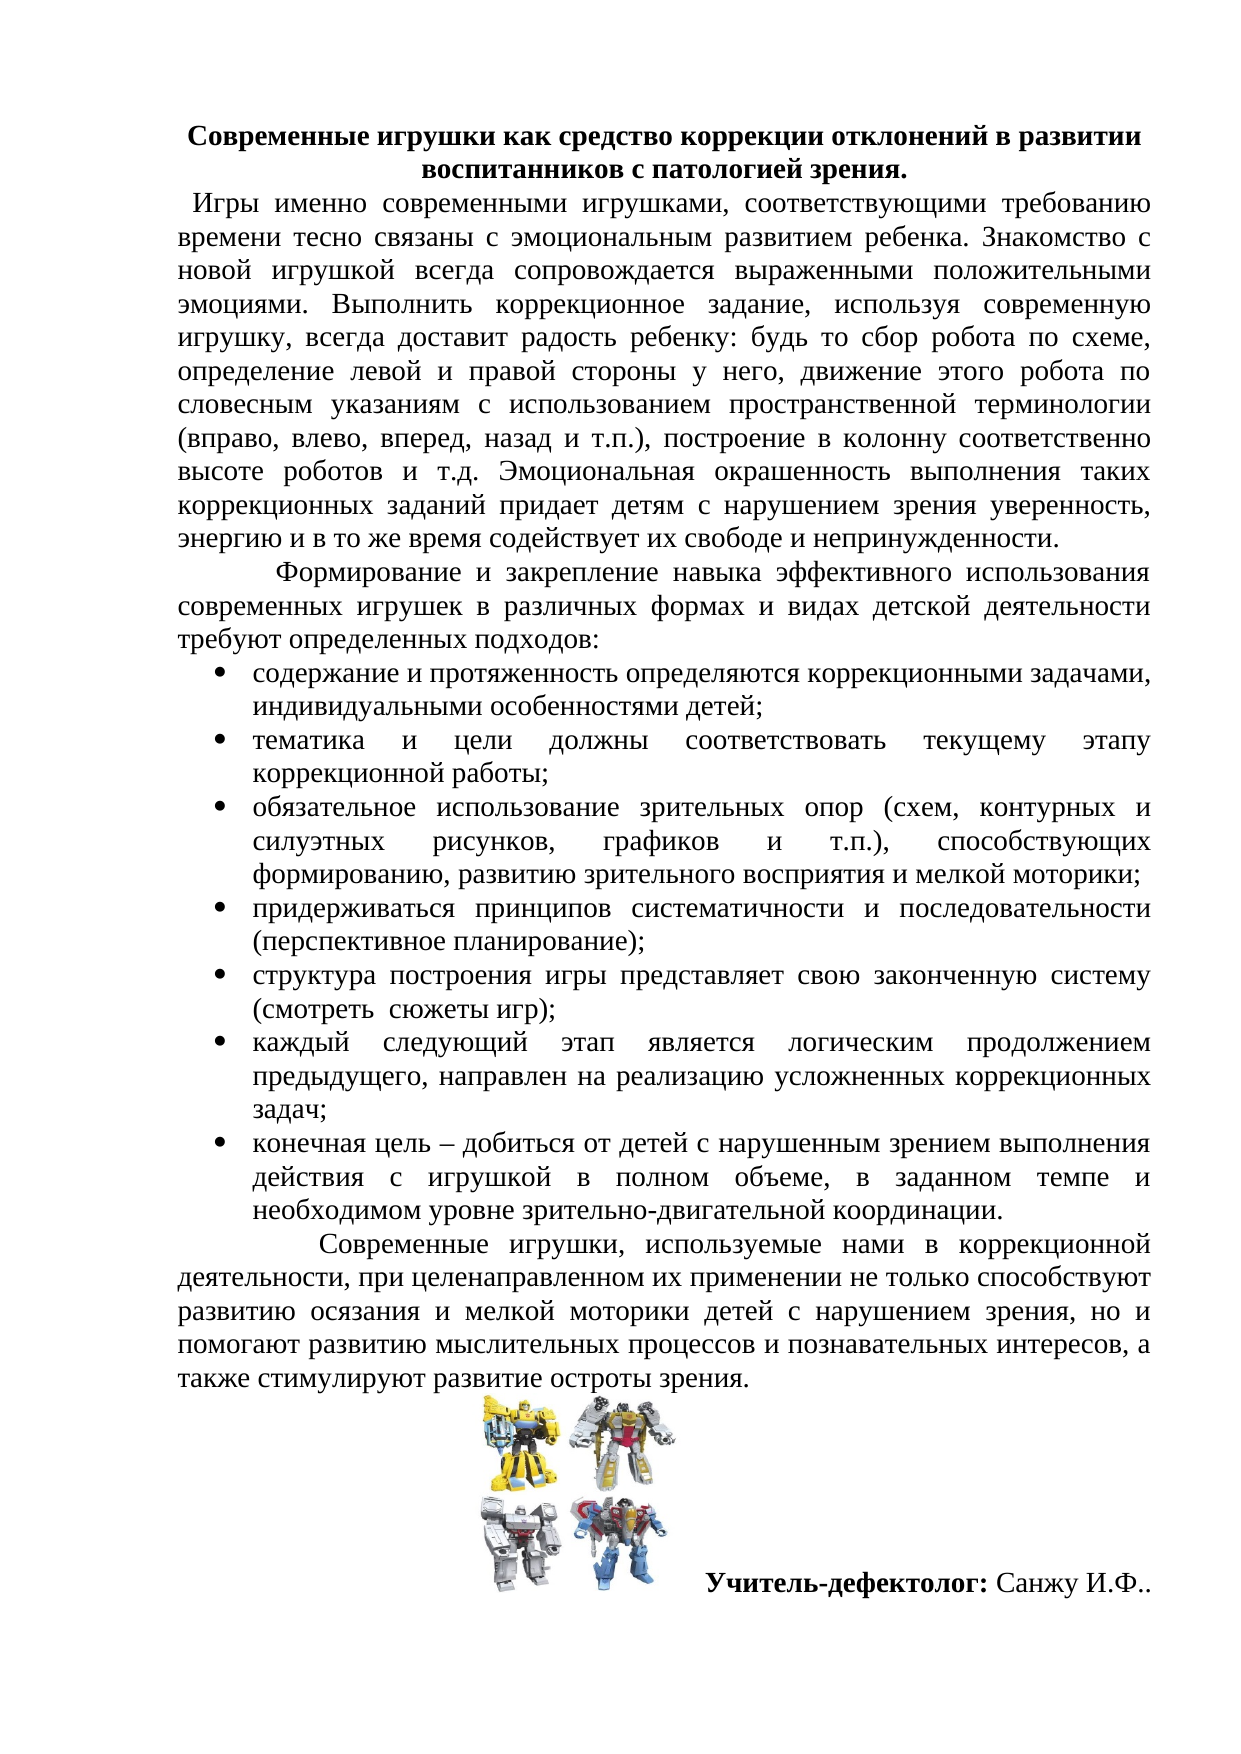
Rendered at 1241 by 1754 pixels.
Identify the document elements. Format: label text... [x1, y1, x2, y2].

list тематика и цели должны соответствовать текущему этапу коррекционной работы; [215, 722, 1152, 789]
list обязательное использование зрительных опор (схем, контурных и силуэтных рисунков, графиков и т.п.), способствующих формированию, развитию зрительного восприятия и мелкой моторики; [215, 789, 1152, 890]
list придерживаться принципов систематичности и последовательности (перспективное планирование); [215, 890, 1152, 957]
text Современные игрушки как средство коррекции отклонений в развитии воспитанников с патологией зрения. [177, 118, 1152, 185]
picture [439, 1393, 705, 1593]
list конечная цель – добиться от детей с нарушенным зрением выполнения действия с игрушкой в полном объеме, в заданном темпе и необходимом уровне зрительно-двигательной координации. [215, 1125, 1152, 1226]
list содержание и протяженность определяются коррекционными задачами, индивидуальными особенностями детей; [215, 655, 1152, 722]
list каждый следующий этап является логическим продолжением предыдущего, направлен на реализацию усложненных коррекционных задач; [215, 1024, 1152, 1125]
text Формирование и закрепление навыка эффективного использования современных игрушек в различных формах и видах детской деятельности требуют определенных подходов: [177, 554, 1152, 655]
text Игры именно современными игрушками, соответствующими требованию времени тесно связаны с эмоциональным развитием ребенка. Знакомство с новой игрушкой всегда сопровождается выраженными положительными эмоциями. Выполнить коррекционное задание, используя современную игрушку, всегда доставит радость ребенку: будь то сбор робота по схеме, определение левой и правой стороны у него, движение этого робота по словесным указаниям с использованием пространственной терминологии (вправо, влево, вперед, назад и т.п.), построение в колонну соответственно высоте роботов и т.д. Эмоциональная окрашенность выполнения таких коррекционных заданий придает детям с нарушением зрения уверенность, энергию и в то же время содействует их свободе и непринужденности. [177, 185, 1152, 554]
list структура построения игры представляет свою законченную систему (смотреть сюжеты игр); [215, 957, 1152, 1024]
text Современные игрушки, используемые нами в коррекционной деятельности, при целенаправленном их применении не только способствуют развитию осязания и мелкой моторики детей с нарушением зрения, но и помогают развитию мыслительных процессов и познавательных интересов, а также стимулируют развитие остроты зрения. [177, 1226, 1152, 1393]
